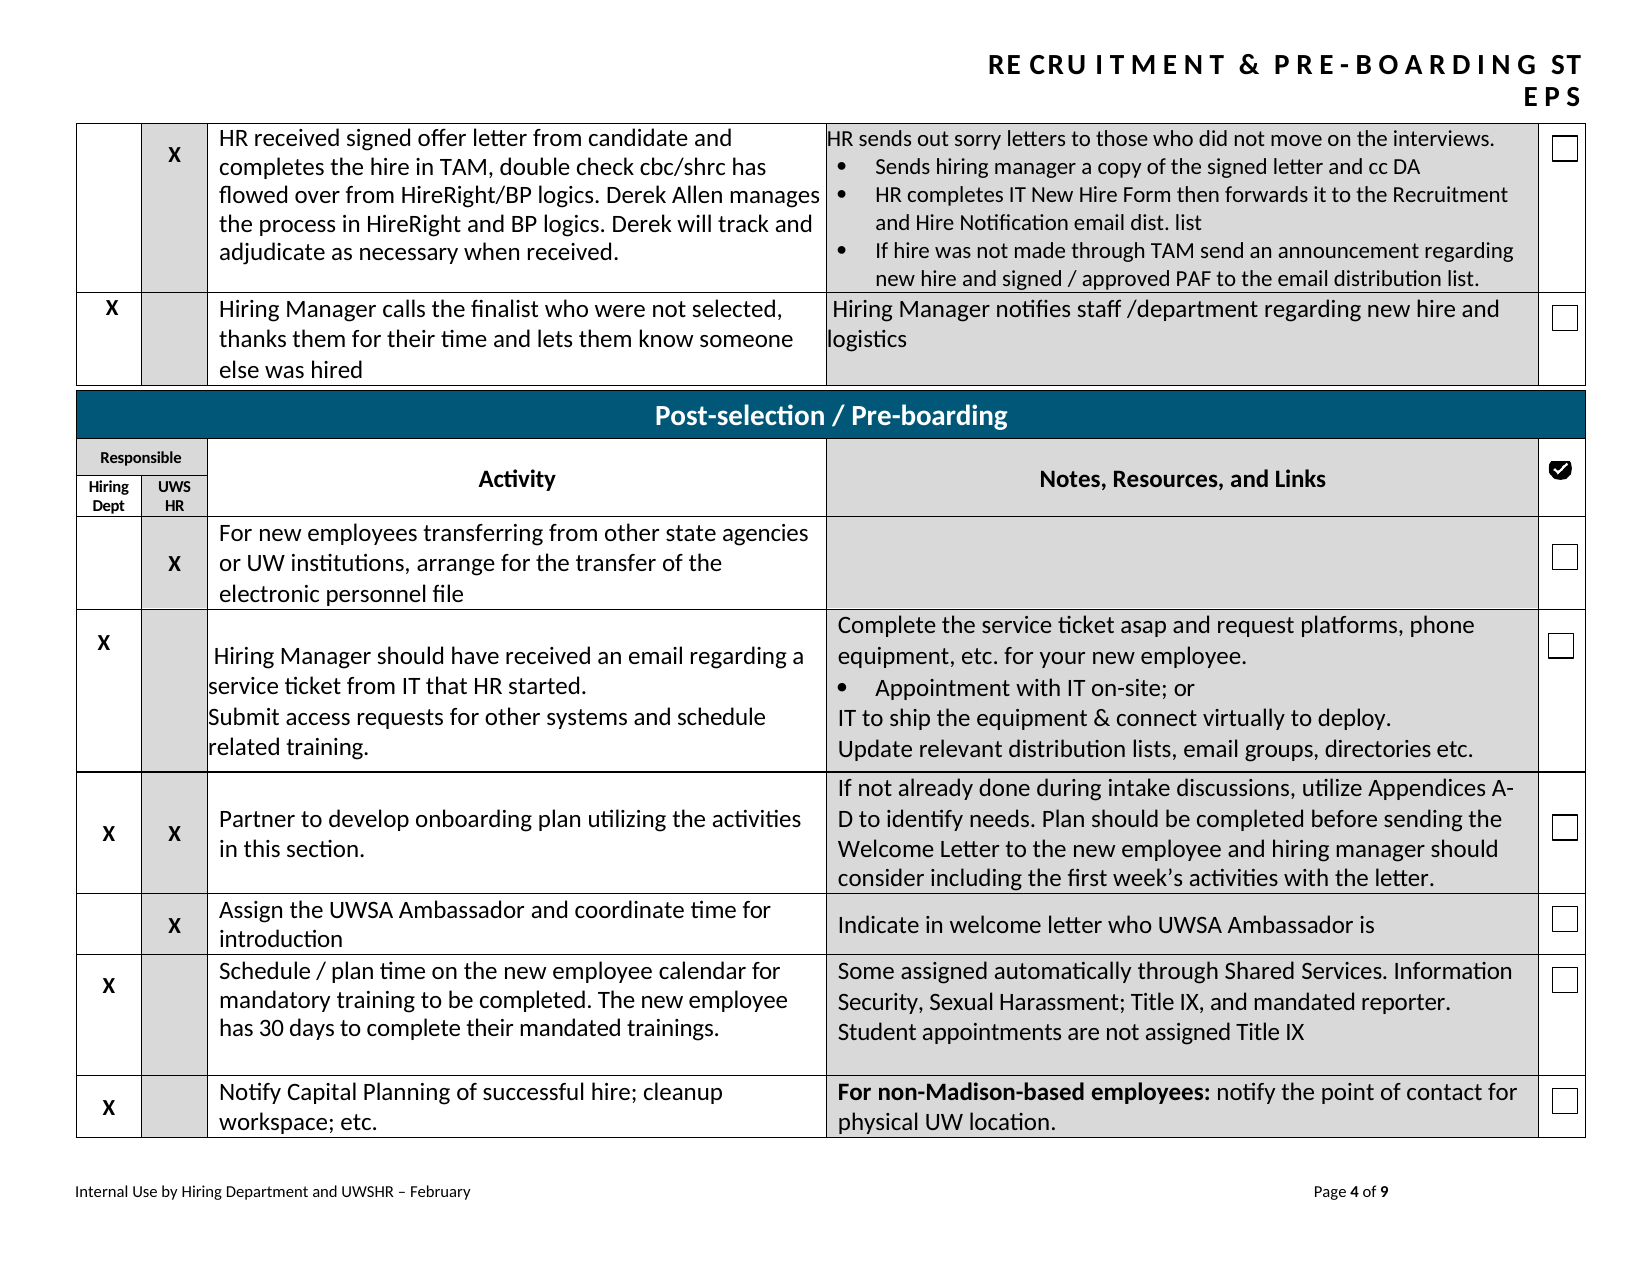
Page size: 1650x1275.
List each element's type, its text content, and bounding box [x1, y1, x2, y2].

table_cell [827, 1076, 1538, 1137]
table_cell [1539, 517, 1585, 608]
table_cell [1539, 955, 1585, 1075]
table_cell [1539, 1076, 1585, 1137]
table_cell Hiring Manager notifies staff /department regarding new hire and logistics [827, 293, 1538, 385]
table_cell Notes, Resources, and Links [827, 439, 1538, 516]
table_cell [142, 1076, 207, 1137]
table_cell If not already done during intake discussions, utilize Appendices A- D to identify needs. Plan should be completed before sending the Welcome Letter to the new employee and hiring manager should consider including the first week’s activities with the letter. [827, 773, 1538, 893]
table_cell Partner to develop onboarding plan utilizing the activities in this section. [208, 773, 826, 893]
table_cell [1539, 894, 1585, 954]
table_cell [1539, 773, 1585, 893]
table_cell Hiring Manager calls the finalist who were not selected, thanks them for their time and lets them know someone else was hired [208, 293, 826, 385]
table_cell Complete the service ticket asap and request platforms, phone equipment, etc. for your new employee. Appointment with IT on-site; or IT to ship the equipment & connect virtually to deploy. Update relevant distribution lists, email groups, directories etc. [827, 610, 1538, 771]
table_cell [77, 894, 141, 954]
table_cell X [142, 894, 207, 954]
table_cell [142, 293, 207, 385]
table_cell For new employees transferring from other state agencies or UW institutions, arrange for the transfer of the electronic personnel file [208, 517, 826, 608]
table_cell X [142, 124, 207, 292]
picture [1548, 461, 1572, 480]
table_cell X [142, 517, 207, 608]
table_cell [1539, 293, 1585, 385]
table_cell UWS HR [142, 476, 207, 516]
table_cell [827, 517, 1538, 608]
table_cell Schedule / plan time on the new employee calendar for mandatory training to be completed. The new employee has 30 days to complete their mandated trainings. [208, 955, 826, 1075]
table_header Post-selection / Pre-boarding [77, 391, 1585, 438]
table_cell X [77, 293, 141, 385]
table_cell Notify Capital Planning of successful hire; cleanup workspace; etc. [208, 1076, 826, 1137]
table_cell Indicate in welcome letter who UWSA Ambassador is [827, 894, 1538, 954]
table_cell Assign the UWSA Ambassador and coordinate time for introduction [208, 894, 826, 954]
table_cell [142, 955, 207, 1075]
table_cell [77, 124, 141, 292]
table_cell [1539, 439, 1585, 516]
table_cell Activity [208, 439, 826, 516]
table_cell X [77, 1076, 141, 1137]
table_cell X [77, 610, 141, 771]
table_cell [77, 517, 141, 608]
table_cell HR sends out sorry letters to those who did not move on the interviews. Sends hiring manager a copy of the signed letter and cc DA HR completes IT New Hire Form then forwards it to the Recruitment and Hire Notification email dist. list If hire was not made through TAM send an announcement regarding new hire and signed / approved PAF to the email distribution list. [827, 124, 1538, 292]
table_cell Some assigned automatically through Shared Services. Information Security, Sexual Harassment; Title IX, and mandated reporter. Student appointments are not assigned Title IX [827, 955, 1538, 1075]
table_cell X [77, 955, 141, 1075]
table_cell X [142, 773, 207, 893]
table_cell X [77, 773, 141, 893]
table_cell [142, 610, 207, 771]
table_cell HR received signed offer letter from candidate and completes the hire in TAM, double check cbc/shrc has flowed over from HireRight/BP logics. Derek Allen manages the process in HireRight and BP logics. Derek will track and adjudicate as necessary when received. [208, 124, 826, 292]
table_cell Responsible [77, 439, 207, 475]
table_cell [1539, 124, 1585, 292]
table_cell Hiring Dept [77, 476, 141, 516]
table_cell [1539, 610, 1585, 771]
table_cell Hiring Manager should have received an email regarding a service ticket from IT that HR started. Submit access requests for other systems and schedule related training. [208, 610, 826, 771]
